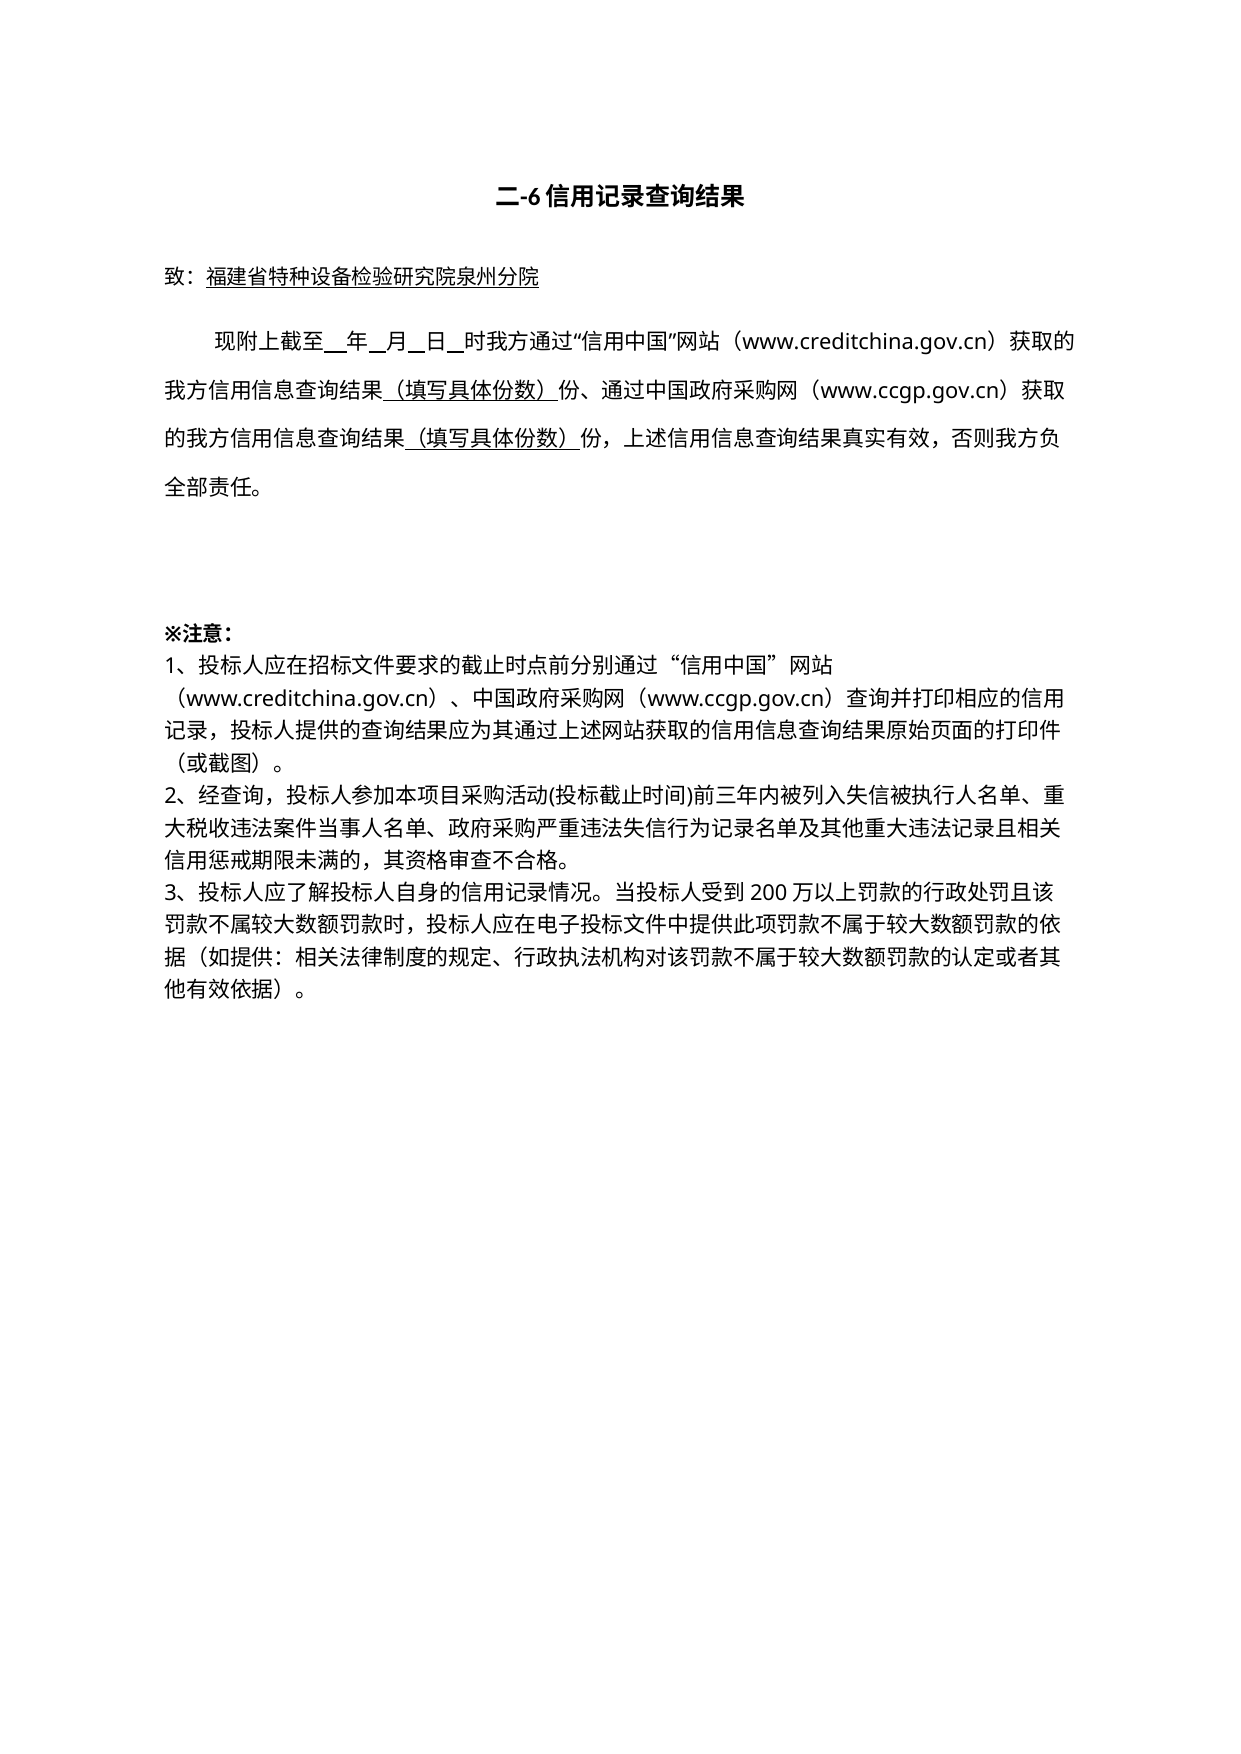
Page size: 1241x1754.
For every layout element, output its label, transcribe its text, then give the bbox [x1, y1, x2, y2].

list 2、经查询，投标人参加本项目采购活动(投标截止时间)前三年内被列入失信被执行人名单、重大税收违法案件当事人名单、政府采购严重违法失信行为记录名单及其他重大违法记录且相关信用惩戒期限未满的，其资格审查不合格。 [164, 778, 1076, 876]
text 二-6信用记录查询结果 [164, 162, 1076, 227]
text 3、投标人应了解投标人自身的信用记录情况。当投标人受到200万以上罚款的行政处罚且该罚款不属较大数额罚款时，投标人应在电子投标文件中提供此项罚款不属于较大数额罚款的依据（如提供：相关法律制度的规定、行政执法机构对该罚款不属于较大数额罚款的认定或者其他有效依据）。 [164, 876, 1076, 1006]
text 现附上截至 年 月 日 时我方通过“信用中国”网站（www.creditchina.gov.cn）获取的我方信用信息查询结果（填写具体份数）份、通过中国政府采购网（www.ccgp.gov.cn）获取的我方信用信息查询结果（填写具体份数）份，上述信用信息查询结果真实有效，否则我方负全部责任。 [164, 324, 1076, 503]
text 致：福建省特种设备检验研究院泉州分院 [164, 259, 1076, 292]
list 投标人应在招标文件要求的截止时点前分别通过“信用中国”网站（www.creditchina.gov.cn）、中国政府采购网（www.ccgp.gov.cn）查询并打印相应的信用记录，投标人提供的查询结果应为其通过上述网站获取的信用信息查询结果原始页面的打印件（或截图）。 [164, 648, 1076, 778]
text ※注意： [164, 616, 1076, 648]
